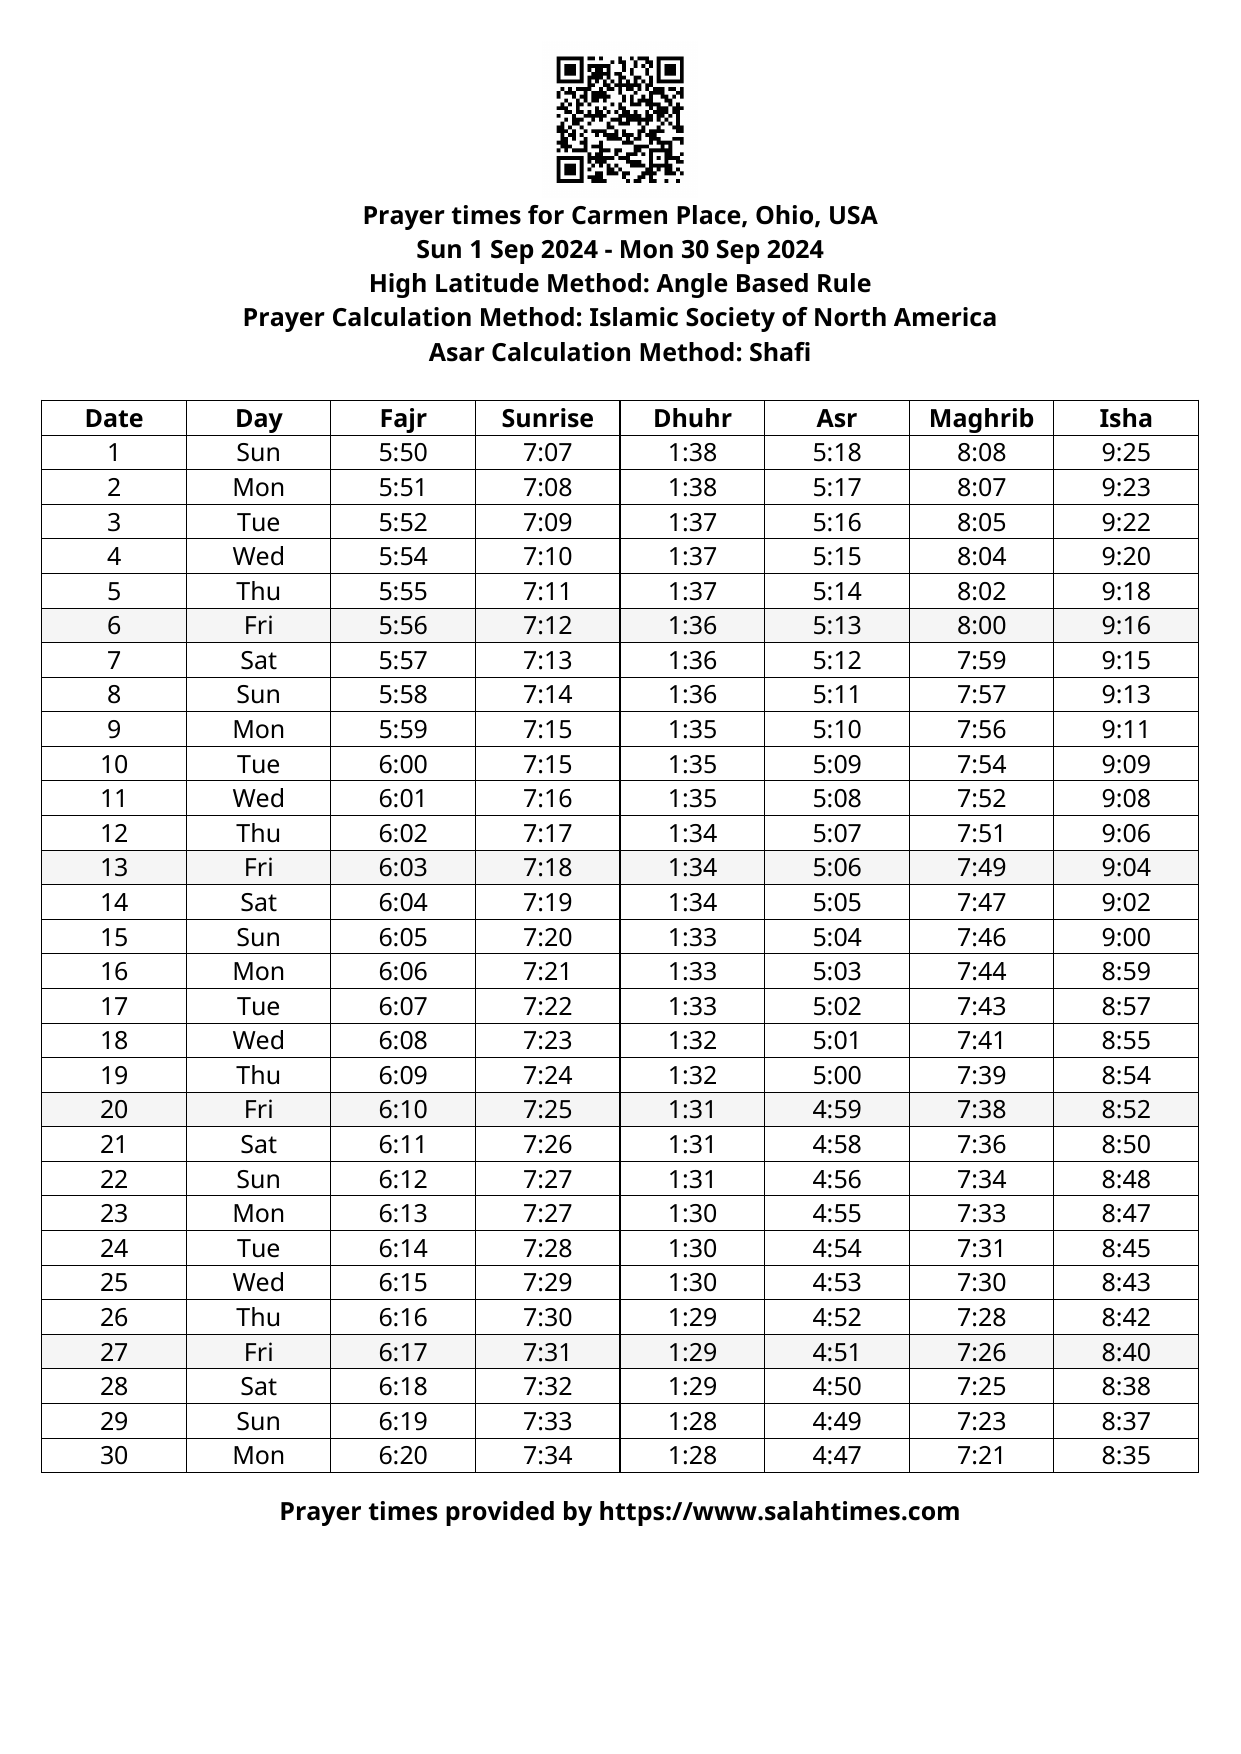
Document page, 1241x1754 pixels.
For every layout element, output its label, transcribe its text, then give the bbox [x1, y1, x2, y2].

table_cell 1:37 [621, 574, 764, 607]
table_cell 7:30 [476, 1300, 619, 1334]
table_cell 5:10 [765, 712, 909, 746]
table_cell 21 [42, 1127, 186, 1161]
table_cell 7:23 [910, 1404, 1053, 1437]
table_cell 6 [42, 609, 186, 642]
table_cell 4:49 [765, 1404, 909, 1437]
table_cell 4:50 [765, 1369, 909, 1403]
table_cell Sat [187, 1369, 330, 1403]
table_cell 14 [42, 885, 186, 919]
table_header Maghrib [910, 401, 1053, 434]
table_cell 1 [42, 436, 186, 469]
table_cell 7:46 [910, 920, 1053, 953]
table_cell 6:17 [331, 1335, 475, 1368]
table_cell 20 [42, 1093, 186, 1126]
table_cell 1:36 [621, 678, 764, 711]
table_cell 7:13 [476, 643, 619, 677]
table_cell 7:28 [910, 1300, 1053, 1334]
table_cell Thu [187, 1058, 330, 1092]
table_cell 6:20 [331, 1439, 475, 1472]
table_cell 8:02 [910, 574, 1053, 607]
table_cell 30 [42, 1439, 186, 1472]
table_cell Sun [187, 920, 330, 953]
table_cell 7:14 [476, 678, 619, 711]
table_cell 1:30 [621, 1196, 764, 1230]
table_cell 7:18 [476, 851, 619, 884]
table_cell 8:45 [1054, 1231, 1198, 1264]
table_cell 4:54 [765, 1231, 909, 1264]
table_cell 8:40 [1054, 1335, 1198, 1368]
table_cell 6:19 [331, 1404, 475, 1437]
table_cell 7:15 [476, 747, 619, 780]
table_cell 6:13 [331, 1196, 475, 1230]
table_cell 7:24 [476, 1058, 619, 1092]
table_cell Sun [187, 436, 330, 469]
table_cell 7:25 [476, 1093, 619, 1126]
table_cell 1:34 [621, 885, 764, 919]
table_cell 5:55 [331, 574, 475, 607]
table_cell 5:17 [765, 470, 909, 504]
table_cell 7:28 [476, 1231, 619, 1264]
table_cell 7:26 [476, 1127, 619, 1161]
table_cell 6:06 [331, 954, 475, 988]
table_cell 29 [42, 1404, 186, 1437]
table_cell 5:02 [765, 989, 909, 1022]
table_cell Fri [187, 1093, 330, 1126]
table_cell 9:23 [1054, 470, 1198, 504]
table_cell 7:34 [476, 1439, 619, 1472]
table_cell 4:52 [765, 1300, 909, 1334]
table_cell 5:18 [765, 436, 909, 469]
table_cell 6:15 [331, 1266, 475, 1299]
table_cell 9:25 [1054, 436, 1198, 469]
table_cell Sat [187, 643, 330, 677]
table_cell 1:29 [621, 1300, 764, 1334]
table_cell Mon [187, 712, 330, 746]
table_cell 1:28 [621, 1439, 764, 1472]
table_cell 1:31 [621, 1162, 764, 1195]
table_cell 9:06 [1054, 816, 1198, 849]
table_cell 1:29 [621, 1335, 764, 1368]
table_cell 9:09 [1054, 747, 1198, 780]
table_cell 28 [42, 1369, 186, 1403]
table_cell 7:21 [476, 954, 619, 988]
table_cell Fri [187, 1335, 330, 1368]
table_cell 7:31 [476, 1335, 619, 1368]
table_cell 1:38 [621, 436, 764, 469]
table_cell 5:00 [765, 1058, 909, 1092]
table_cell 7:41 [910, 1024, 1053, 1057]
table_cell 22 [42, 1162, 186, 1195]
table_cell Sun [187, 1404, 330, 1437]
table_cell 4 [42, 539, 186, 573]
table_cell 8:59 [1054, 954, 1198, 988]
table_cell Tue [187, 505, 330, 538]
table_header Dhuhr [621, 401, 764, 434]
table_cell 4:53 [765, 1266, 909, 1299]
table_cell 7:08 [476, 470, 619, 504]
table_cell 18 [42, 1024, 186, 1057]
table_cell 1:30 [621, 1266, 764, 1299]
table_cell 5:07 [765, 816, 909, 849]
table_cell 4:56 [765, 1162, 909, 1195]
table_cell Thu [187, 574, 330, 607]
text Asar Calculation Method: Shafi [42, 334, 1198, 368]
table_cell Tue [187, 989, 330, 1022]
table_cell Wed [187, 539, 330, 573]
table_cell 7:26 [910, 1335, 1053, 1368]
table_cell 7:47 [910, 885, 1053, 919]
table_cell 8:35 [1054, 1439, 1198, 1472]
table_cell Thu [187, 1300, 330, 1334]
table_cell 6:04 [331, 885, 475, 919]
table_cell 5:52 [331, 505, 475, 538]
table_cell 6:16 [331, 1300, 475, 1334]
table_cell 7:15 [476, 712, 619, 746]
table_cell 6:09 [331, 1058, 475, 1092]
table_cell 7:23 [476, 1024, 619, 1057]
table_cell 1:36 [621, 643, 764, 677]
table_cell 5:13 [765, 609, 909, 642]
table_cell 8:55 [1054, 1024, 1198, 1057]
table_cell 6:02 [331, 816, 475, 849]
table_cell Mon [187, 470, 330, 504]
table_cell 11 [42, 781, 186, 815]
table_cell 9:16 [1054, 609, 1198, 642]
table_cell 6:10 [331, 1093, 475, 1126]
table_cell 9:18 [1054, 574, 1198, 607]
table_cell 1:35 [621, 712, 764, 746]
table_cell 1:30 [621, 1231, 764, 1264]
table_cell 5:08 [765, 781, 909, 815]
table_cell 5:01 [765, 1024, 909, 1057]
table_cell 6:12 [331, 1162, 475, 1195]
table_cell 27 [42, 1335, 186, 1368]
table_cell 7:17 [476, 816, 619, 849]
table_cell 9:11 [1054, 712, 1198, 746]
table_cell 7:57 [910, 678, 1053, 711]
table_cell 1:28 [621, 1404, 764, 1437]
table_cell Sat [187, 885, 330, 919]
table_cell Thu [187, 816, 330, 849]
table_cell 7:21 [910, 1439, 1053, 1472]
table_cell 1:33 [621, 989, 764, 1022]
table_cell Mon [187, 1196, 330, 1230]
table_cell 10 [42, 747, 186, 780]
table_cell Wed [187, 781, 330, 815]
table_cell 8:08 [910, 436, 1053, 469]
table_cell 7:31 [910, 1231, 1053, 1264]
table_cell 8:05 [910, 505, 1053, 538]
table_cell 3 [42, 505, 186, 538]
table_cell 7:10 [476, 539, 619, 573]
table_cell 1:31 [621, 1127, 764, 1161]
table_header Day [187, 401, 330, 434]
table_header Isha [1054, 401, 1198, 434]
table_cell 1:33 [621, 920, 764, 953]
table_cell 4:47 [765, 1439, 909, 1472]
table_cell 5:57 [331, 643, 475, 677]
table_cell 5:15 [765, 539, 909, 573]
table_cell 5:05 [765, 885, 909, 919]
table_cell 9 [42, 712, 186, 746]
table_cell 5:09 [765, 747, 909, 780]
table_cell 4:59 [765, 1093, 909, 1126]
table_cell 7:11 [476, 574, 619, 607]
table_cell 1:32 [621, 1024, 764, 1057]
table_cell 8:52 [1054, 1093, 1198, 1126]
table_cell 7:33 [476, 1404, 619, 1437]
table_cell 5:06 [765, 851, 909, 884]
table_cell Sat [187, 1127, 330, 1161]
text Prayer times provided by https://www.salahtimes.com [42, 1494, 1198, 1528]
table_cell 1:31 [621, 1093, 764, 1126]
table_cell 8 [42, 678, 186, 711]
table_cell 8:37 [1054, 1404, 1198, 1437]
table_cell 8:42 [1054, 1300, 1198, 1334]
text Prayer times for Carmen Place, Ohio, USA [42, 198, 1198, 232]
table_cell 7:20 [476, 920, 619, 953]
table_cell 8:43 [1054, 1266, 1198, 1299]
table_cell 4:51 [765, 1335, 909, 1368]
table_cell 9:00 [1054, 920, 1198, 953]
table_cell 7:29 [476, 1266, 619, 1299]
table_cell 12 [42, 816, 186, 849]
table_cell 7:27 [476, 1196, 619, 1230]
table_cell 24 [42, 1231, 186, 1264]
table_cell 5:03 [765, 954, 909, 988]
table_cell 6:03 [331, 851, 475, 884]
table_cell 5:54 [331, 539, 475, 573]
table_cell 5:58 [331, 678, 475, 711]
table_cell 9:08 [1054, 781, 1198, 815]
table_cell Fri [187, 851, 330, 884]
table_cell 9:22 [1054, 505, 1198, 538]
table_cell 1:29 [621, 1369, 764, 1403]
table_header Date [42, 401, 186, 434]
table_cell 6:14 [331, 1231, 475, 1264]
table_cell 7:59 [910, 643, 1053, 677]
table_cell 25 [42, 1266, 186, 1299]
table_cell 9:02 [1054, 885, 1198, 919]
table_cell 8:07 [910, 470, 1053, 504]
table_cell 7:07 [476, 436, 619, 469]
table_header Fajr [331, 401, 475, 434]
table_cell 7:25 [910, 1369, 1053, 1403]
table_cell 7:33 [910, 1196, 1053, 1230]
table_cell 8:38 [1054, 1369, 1198, 1403]
table_cell 5:12 [765, 643, 909, 677]
table_cell 9:04 [1054, 851, 1198, 884]
table_cell 7:39 [910, 1058, 1053, 1092]
table_cell 7:09 [476, 505, 619, 538]
text Sun 1 Sep 2024 - Mon 30 Sep 2024 [42, 232, 1198, 266]
picture [542, 41, 699, 198]
text High Latitude Method: Angle Based Rule [42, 266, 1198, 300]
table_cell 8:47 [1054, 1196, 1198, 1230]
table_cell 7:49 [910, 851, 1053, 884]
table_cell 4:55 [765, 1196, 909, 1230]
table_cell 1:38 [621, 470, 764, 504]
table_header Asr [765, 401, 909, 434]
table_cell 7:16 [476, 781, 619, 815]
table_cell 8:54 [1054, 1058, 1198, 1092]
table_cell 8:00 [910, 609, 1053, 642]
table_cell 6:07 [331, 989, 475, 1022]
table_cell 7:36 [910, 1127, 1053, 1161]
table_cell 5:59 [331, 712, 475, 746]
table_cell 7:56 [910, 712, 1053, 746]
table_cell 8:57 [1054, 989, 1198, 1022]
table_cell 5:51 [331, 470, 475, 504]
table_cell Tue [187, 747, 330, 780]
table_cell 2 [42, 470, 186, 504]
table_cell 1:35 [621, 747, 764, 780]
table_cell 7:22 [476, 989, 619, 1022]
table_cell 1:35 [621, 781, 764, 815]
table_cell 6:05 [331, 920, 475, 953]
table_cell 7:30 [910, 1266, 1053, 1299]
table_cell Fri [187, 609, 330, 642]
table_cell 4:58 [765, 1127, 909, 1161]
table_cell 7 [42, 643, 186, 677]
table_cell 8:04 [910, 539, 1053, 573]
table_cell 7:38 [910, 1093, 1053, 1126]
table_cell Mon [187, 1439, 330, 1472]
table_cell 7:51 [910, 816, 1053, 849]
table_cell 1:34 [621, 816, 764, 849]
table_cell 7:43 [910, 989, 1053, 1022]
table_cell 7:44 [910, 954, 1053, 988]
table_cell 6:00 [331, 747, 475, 780]
table_cell Tue [187, 1231, 330, 1264]
table_cell 26 [42, 1300, 186, 1334]
table_cell 16 [42, 954, 186, 988]
table_cell 23 [42, 1196, 186, 1230]
table_cell 5:14 [765, 574, 909, 607]
table_cell 7:54 [910, 747, 1053, 780]
table_cell 5:04 [765, 920, 909, 953]
table_cell 1:36 [621, 609, 764, 642]
table_cell Sun [187, 1162, 330, 1195]
table_cell 7:32 [476, 1369, 619, 1403]
table_cell 6:11 [331, 1127, 475, 1161]
table_cell 9:20 [1054, 539, 1198, 573]
table_cell 5 [42, 574, 186, 607]
table_cell Wed [187, 1024, 330, 1057]
table_cell 7:52 [910, 781, 1053, 815]
table_cell 5:50 [331, 436, 475, 469]
table_cell 5:16 [765, 505, 909, 538]
table_cell Sun [187, 678, 330, 711]
table_cell 1:37 [621, 539, 764, 573]
table_cell 5:56 [331, 609, 475, 642]
table_cell 19 [42, 1058, 186, 1092]
table_cell 6:01 [331, 781, 475, 815]
table_cell 15 [42, 920, 186, 953]
table_cell 1:33 [621, 954, 764, 988]
table_header Sunrise [476, 401, 619, 434]
table_cell 8:48 [1054, 1162, 1198, 1195]
table_cell Mon [187, 954, 330, 988]
table_cell 13 [42, 851, 186, 884]
table_cell 9:15 [1054, 643, 1198, 677]
table_cell 6:08 [331, 1024, 475, 1057]
table_cell 5:11 [765, 678, 909, 711]
table_cell 1:34 [621, 851, 764, 884]
table_cell 7:34 [910, 1162, 1053, 1195]
text Prayer Calculation Method: Islamic Society of North America [42, 300, 1198, 334]
table_cell 7:19 [476, 885, 619, 919]
table_cell 6:18 [331, 1369, 475, 1403]
table_cell 8:50 [1054, 1127, 1198, 1161]
table_cell 9:13 [1054, 678, 1198, 711]
table_cell 7:27 [476, 1162, 619, 1195]
table_cell 17 [42, 989, 186, 1022]
table_cell Wed [187, 1266, 330, 1299]
table_cell 7:12 [476, 609, 619, 642]
table_cell 1:37 [621, 505, 764, 538]
table_cell 1:32 [621, 1058, 764, 1092]
